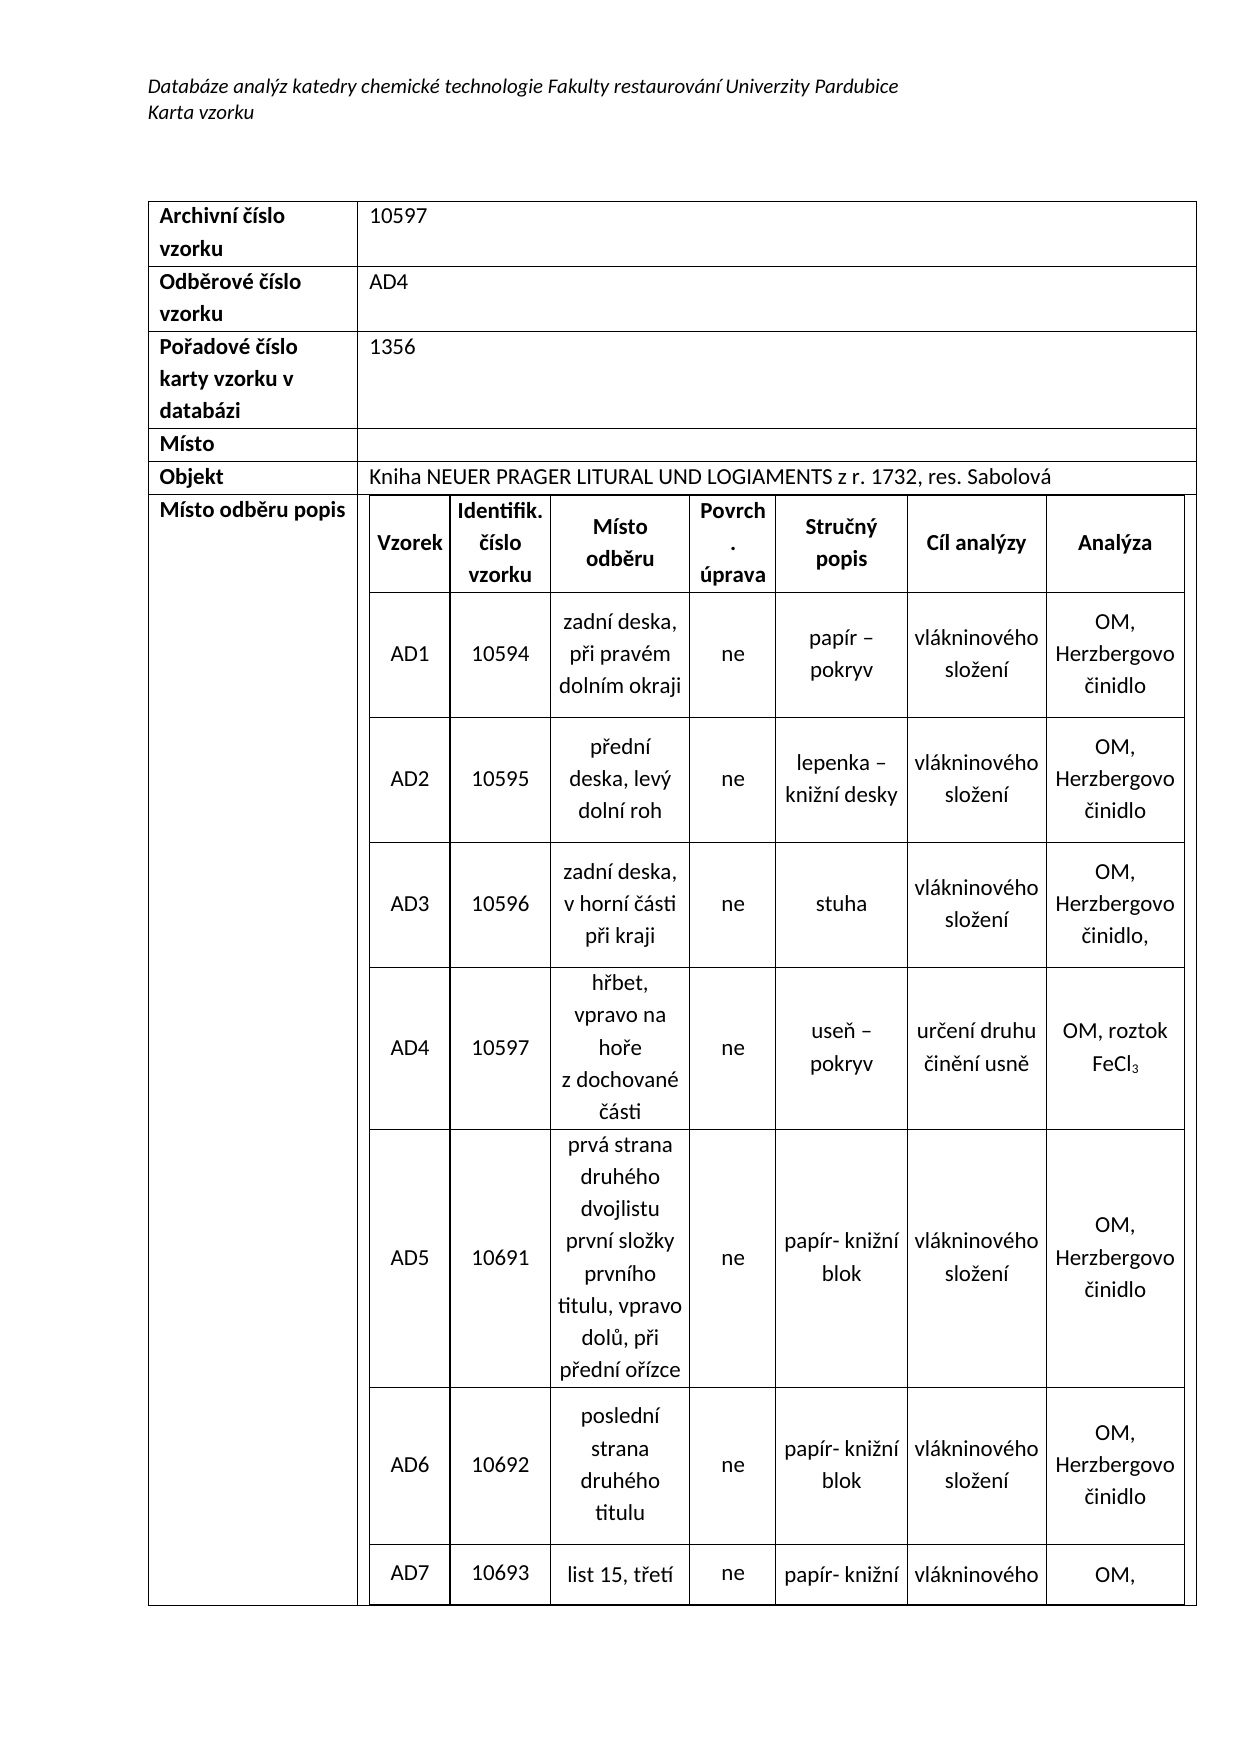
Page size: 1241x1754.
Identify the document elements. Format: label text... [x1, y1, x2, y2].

table_cell [908, 496, 1046, 592]
table_cell [690, 968, 775, 1129]
table_cell [551, 843, 689, 967]
table_cell [370, 968, 449, 1129]
table_cell [1047, 496, 1184, 592]
table_cell [551, 593, 689, 717]
table_cell [451, 1130, 550, 1387]
table_cell [690, 1545, 775, 1604]
table_cell [358, 495, 369, 1605]
table_cell [908, 1388, 1046, 1544]
table_cell [776, 1130, 907, 1387]
table_cell [1047, 593, 1184, 717]
table_cell [1185, 495, 1196, 1605]
table_cell [370, 718, 449, 842]
table_cell [908, 843, 1046, 967]
table_cell [370, 1130, 449, 1387]
table_cell [1047, 718, 1184, 842]
table_cell [551, 1388, 689, 1544]
table_cell [690, 718, 775, 842]
table_cell [690, 1388, 775, 1544]
table_cell Pořadové číslo karty vzorku v databázi [149, 332, 357, 428]
table_header 10597 [358, 202, 1196, 266]
table_cell [908, 718, 1046, 842]
table_cell [551, 1545, 689, 1604]
table_cell [1047, 1545, 1184, 1604]
table_cell Odběrové číslo vzorku [149, 267, 357, 331]
table_cell [451, 593, 550, 717]
table_cell [370, 1388, 449, 1544]
table_cell [908, 968, 1046, 1129]
table_cell [451, 843, 550, 967]
table_cell [370, 593, 449, 717]
table_cell [1047, 1130, 1184, 1387]
table_cell Místo [149, 429, 357, 461]
table_cell [776, 1545, 907, 1604]
table_cell Místo odběru popis [149, 495, 357, 1605]
table_cell Kniha NEUER PRAGER LITURAL UND LOGIAMENTS z r. 1732, res. Sabolová [358, 462, 1196, 494]
table_header Archivní číslo vzorku [149, 202, 357, 266]
table_cell [1047, 843, 1184, 967]
table_cell AD4 [358, 267, 1196, 331]
table_cell [908, 1545, 1046, 1604]
table_cell [776, 718, 907, 842]
table_cell [551, 968, 689, 1129]
table_cell [370, 843, 449, 967]
table_cell [551, 1130, 689, 1387]
table_cell [690, 593, 775, 717]
table_cell [370, 496, 449, 592]
table_cell [358, 429, 1196, 461]
table_cell [776, 968, 907, 1129]
table_cell [551, 496, 689, 592]
table_cell [451, 1388, 550, 1544]
table_cell [690, 1130, 775, 1387]
table_cell [690, 843, 775, 967]
table_cell [451, 718, 550, 842]
table_cell [776, 593, 907, 717]
table_cell [451, 496, 550, 592]
table_cell [1047, 1388, 1184, 1544]
table_cell [551, 718, 689, 842]
table_cell 1356 [358, 332, 1196, 428]
table_cell [690, 496, 775, 592]
table_cell [370, 1545, 449, 1604]
table_cell [776, 496, 907, 592]
table_cell [451, 1545, 550, 1604]
table_cell [451, 968, 550, 1129]
table_cell [776, 843, 907, 967]
table_cell [908, 593, 1046, 717]
table_cell [908, 1130, 1046, 1387]
table_cell [1047, 968, 1184, 1129]
table_cell [776, 1388, 907, 1544]
table_cell Objekt [149, 462, 357, 494]
